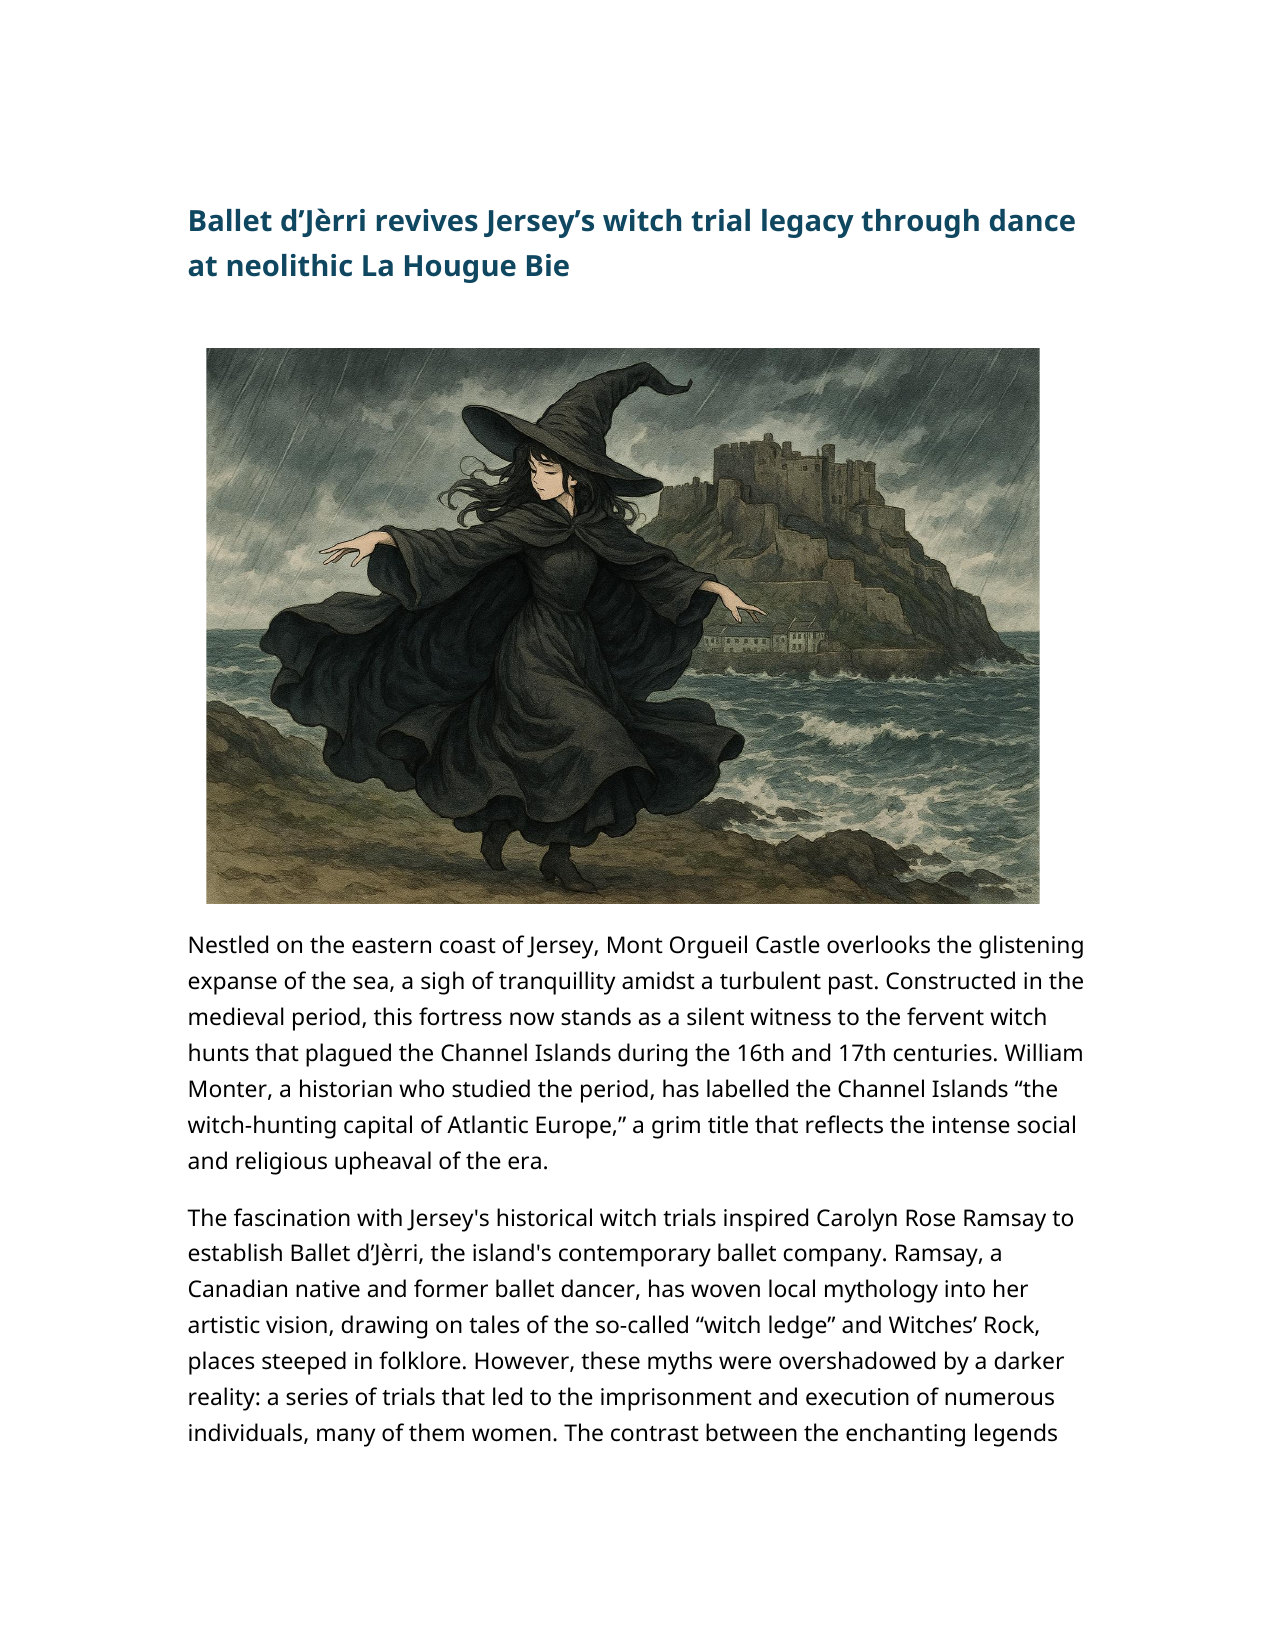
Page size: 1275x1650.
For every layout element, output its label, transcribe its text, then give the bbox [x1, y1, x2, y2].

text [187, 1201, 1087, 1448]
picture [206, 348, 1040, 904]
text Nestled on the eastern coast of Jersey, Mont Orgueil Castle overlooks the glistening expanse of the sea, a sigh of tranquillity amidst a turbulent past. Constructed in the medieval period, this fortress now stands as a silent witness to the fervent witch hunts that plagued the Channel Islands during the 16th and 17th centuries. William Monter, a historian who studied the period, has labelled the Channel Islands “the witch-hunting capital of Atlantic Europe,” a grim title that reflects the intense social and religious upheaval of the era. [187, 929, 1087, 1176]
subtitle Ballet d’Jèrri revives Jersey’s witch trial legacy through dance at neolithic La Hougue Bie [187, 200, 1087, 285]
